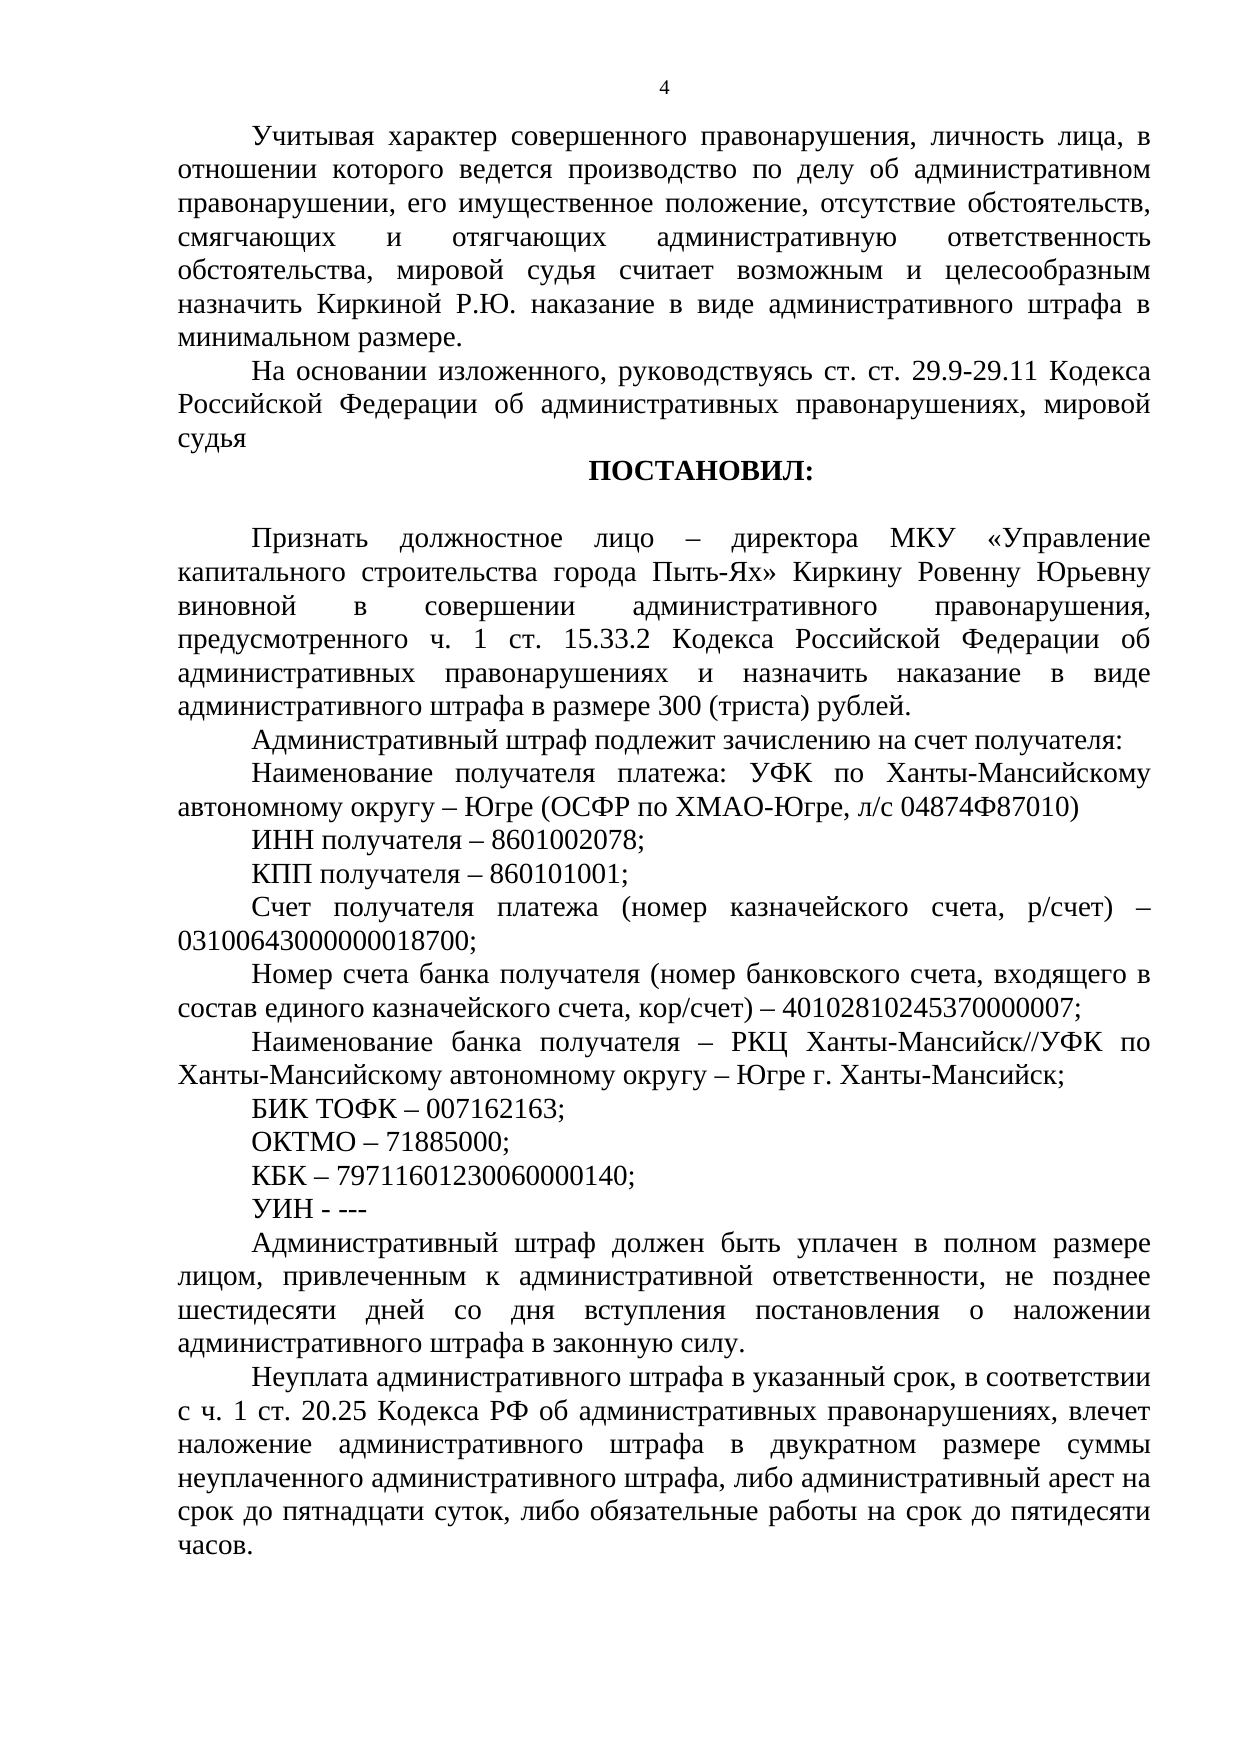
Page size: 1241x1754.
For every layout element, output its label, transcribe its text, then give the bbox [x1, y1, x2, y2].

text Наименование банка получателя – РКЦ Ханты-Мансийск//УФК по Ханты-Мансийскому автономному округу – Югре г. Ханты-Мансийск; [177, 1024, 1152, 1091]
text На основании изложенного, руководствуясь ст. ст. 29.9-29.11 Кодекса Российской Федерации об административных правонарушениях, мировой судья [177, 353, 1152, 453]
text Административный штраф подлежит зачислению на счет получателя: [177, 722, 1152, 755]
text Номер счета банка получателя (номер банковского счета, входящего в состав единого казначейского счета, кор/счет) – 40102810245370000007; [177, 957, 1152, 1024]
text Наименование получателя платежа: УФК по Ханты-Мансийскому автономному округу – Югре (ОСФР по ХМАО-Югре, л/с 04874Ф87010) [177, 755, 1152, 822]
text ОКТМО – 71885000; [177, 1124, 1152, 1158]
text Неуплата административного штрафа в указанный срок, в соответствии с ч. 1 ст. 20.25 Кодекса РФ об административных правонарушениях, влечет наложение административного штрафа в двукратном размере суммы неуплаченного административного штрафа, либо административный арест на срок до пятнадцати суток, либо обязательные работы на срок до пятидесяти часов. [177, 1359, 1152, 1560]
text Счет получателя платежа (номер казначейского счета, р/счет) – 03100643000000018700; [177, 889, 1152, 957]
text КБК – 79711601230060000140; [177, 1158, 1152, 1191]
text БИК ТОФК – 007162163; [177, 1091, 1152, 1124]
text Учитывая характер совершенного правонарушения, личность лица, в отношении которого ведется производство по делу об административном правонарушении, его имущественное положение, отсутствие обстоятельств, смягчающих и отягчающих административную ответственность обстоятельства, мировой судья считает возможным и целесообразным назначить Киркиной Р.Ю. наказание в виде административного штрафа в минимальном размере. [177, 118, 1152, 353]
text ИНН получателя – 8601002078; [177, 822, 1152, 856]
text Признать должностное лицо – директора МКУ «Управление капитального строительства города Пыть-Ях» Киркину Ровенну Юрьевну виновной в совершении административного правонарушения, предусмотренного ч. 1 ст. 15.33.2 Кодекса Российской Федерации об административных правонарушениях и назначить наказание в виде административного штрафа в размере 300 (триста) рублей. [177, 521, 1152, 722]
text УИН - --- [177, 1191, 1152, 1225]
text Административный штраф должен быть уплачен в полном размере лицом, привлеченным к административной ответственности, не позднее шестидесяти дней со дня вступления постановления о наложении административного штрафа в законную силу. [177, 1225, 1152, 1359]
text КПП получателя – 860101001; [177, 856, 1152, 889]
text ПОСТАНОВИЛ: [177, 453, 1152, 487]
